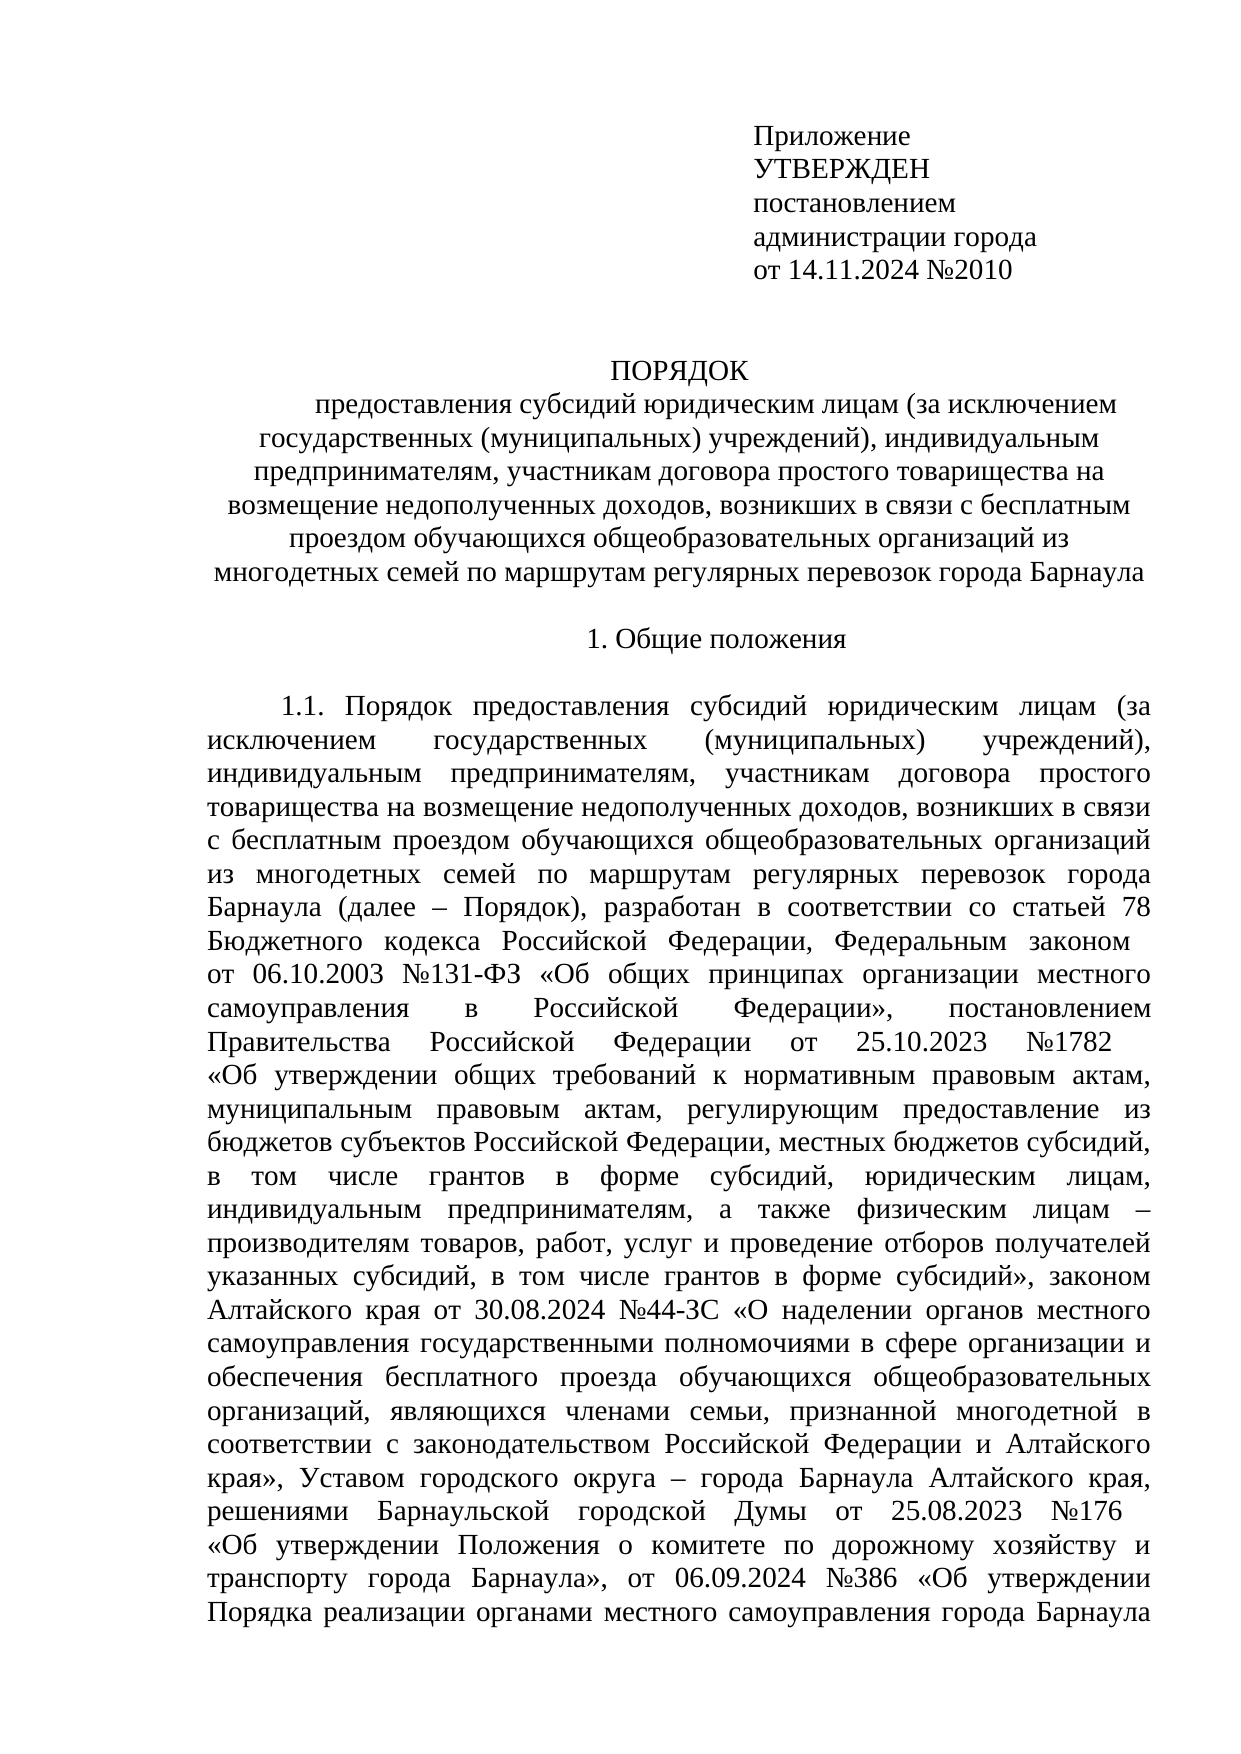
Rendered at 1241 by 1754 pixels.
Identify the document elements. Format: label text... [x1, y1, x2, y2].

text Приложение [753, 118, 1152, 152]
text от 14.11.2024 №2010 [753, 252, 1152, 286]
text УТВЕРЖДЕН [753, 152, 1152, 185]
title ПОРЯДОК [207, 353, 1152, 386]
title 1. Общие положения [207, 621, 1152, 655]
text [207, 688, 1152, 1627]
text администрации города [753, 219, 1152, 252]
text постановлением [753, 185, 1152, 219]
text предоставления субсидий юридическим лицам (за исключением государственных (муниципальных) учреждений), индивидуальным предпринимателям, участникам договора простого товарищества на возмещение недополученных доходов, возникших в связи с бесплатным проездом обучающихся общеобразовательных организаций из многодетных семей по маршрутам регулярных перевозок города Барнаула [207, 386, 1152, 588]
